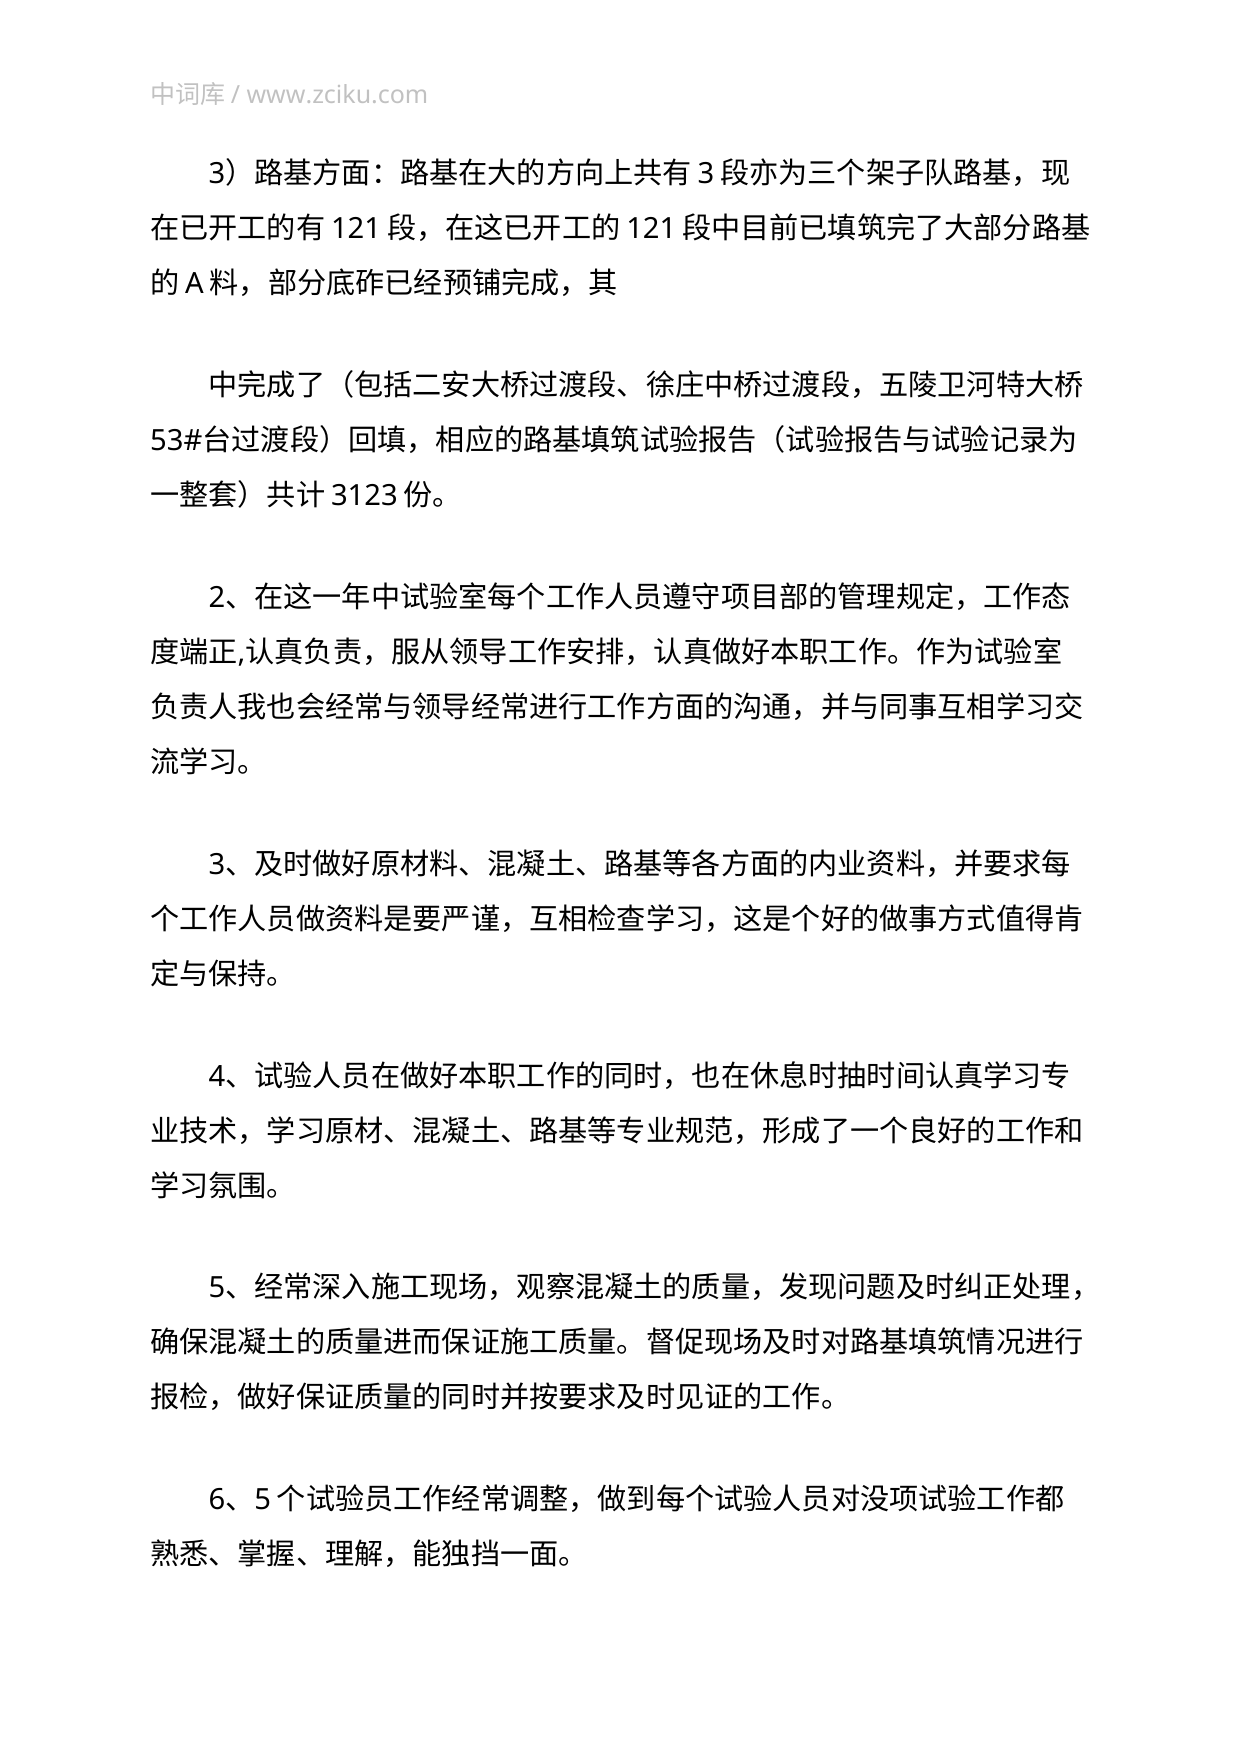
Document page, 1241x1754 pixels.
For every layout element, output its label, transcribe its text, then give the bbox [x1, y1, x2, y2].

text 3、及时做好原材料、混凝土、路基等各方面的内业资料，并要求每个工作人员做资料是要严谨，互相检查学习，这是个好的做事方式值得肯定与保持。 [150, 841, 1090, 993]
text 5、经常深入施工现场，观察混凝土的质量，发现问题及时纠正处理，确保混凝土的质量进而保证施工质量。督促现场及时对路基填筑情况进行报检，做好保证质量的同时并按要求及时见证的工作。 [150, 1264, 1090, 1416]
text 中完成了（包括二安大桥过渡段、徐庄中桥过渡段，五陵卫河特大桥53#台过渡段）回填，相应的路基填筑试验报告（试验报告与试验记录为一整套）共计3123份。 [150, 362, 1090, 514]
text 4、试验人员在做好本职工作的同时，也在休息时抽时间认真学习专业技术，学习原材、混凝土、路基等专业规范，形成了一个良好的工作和学习氛围。 [150, 1052, 1090, 1204]
text 2、在这一年中试验室每个工作人员遵守项目部的管理规定，工作态度端正,认真负责，服从领导工作安排，认真做好本职工作。作为试验室负责人我也会经常与领导经常进行工作方面的沟通，并与同事互相学习交流学习。 [150, 574, 1090, 781]
text 3）路基方面：路基在大的方向上共有3段亦为三个架子队路基，现在已开工的有121段，在这已开工的121段中目前已填筑完了大部分路基的A料，部分底砟已经预铺完成，其 [150, 150, 1090, 302]
text 6、5个试验员工作经常调整，做到每个试验人员对没项试验工作都熟悉、掌握、理解，能独挡一面。 [150, 1476, 1090, 1573]
